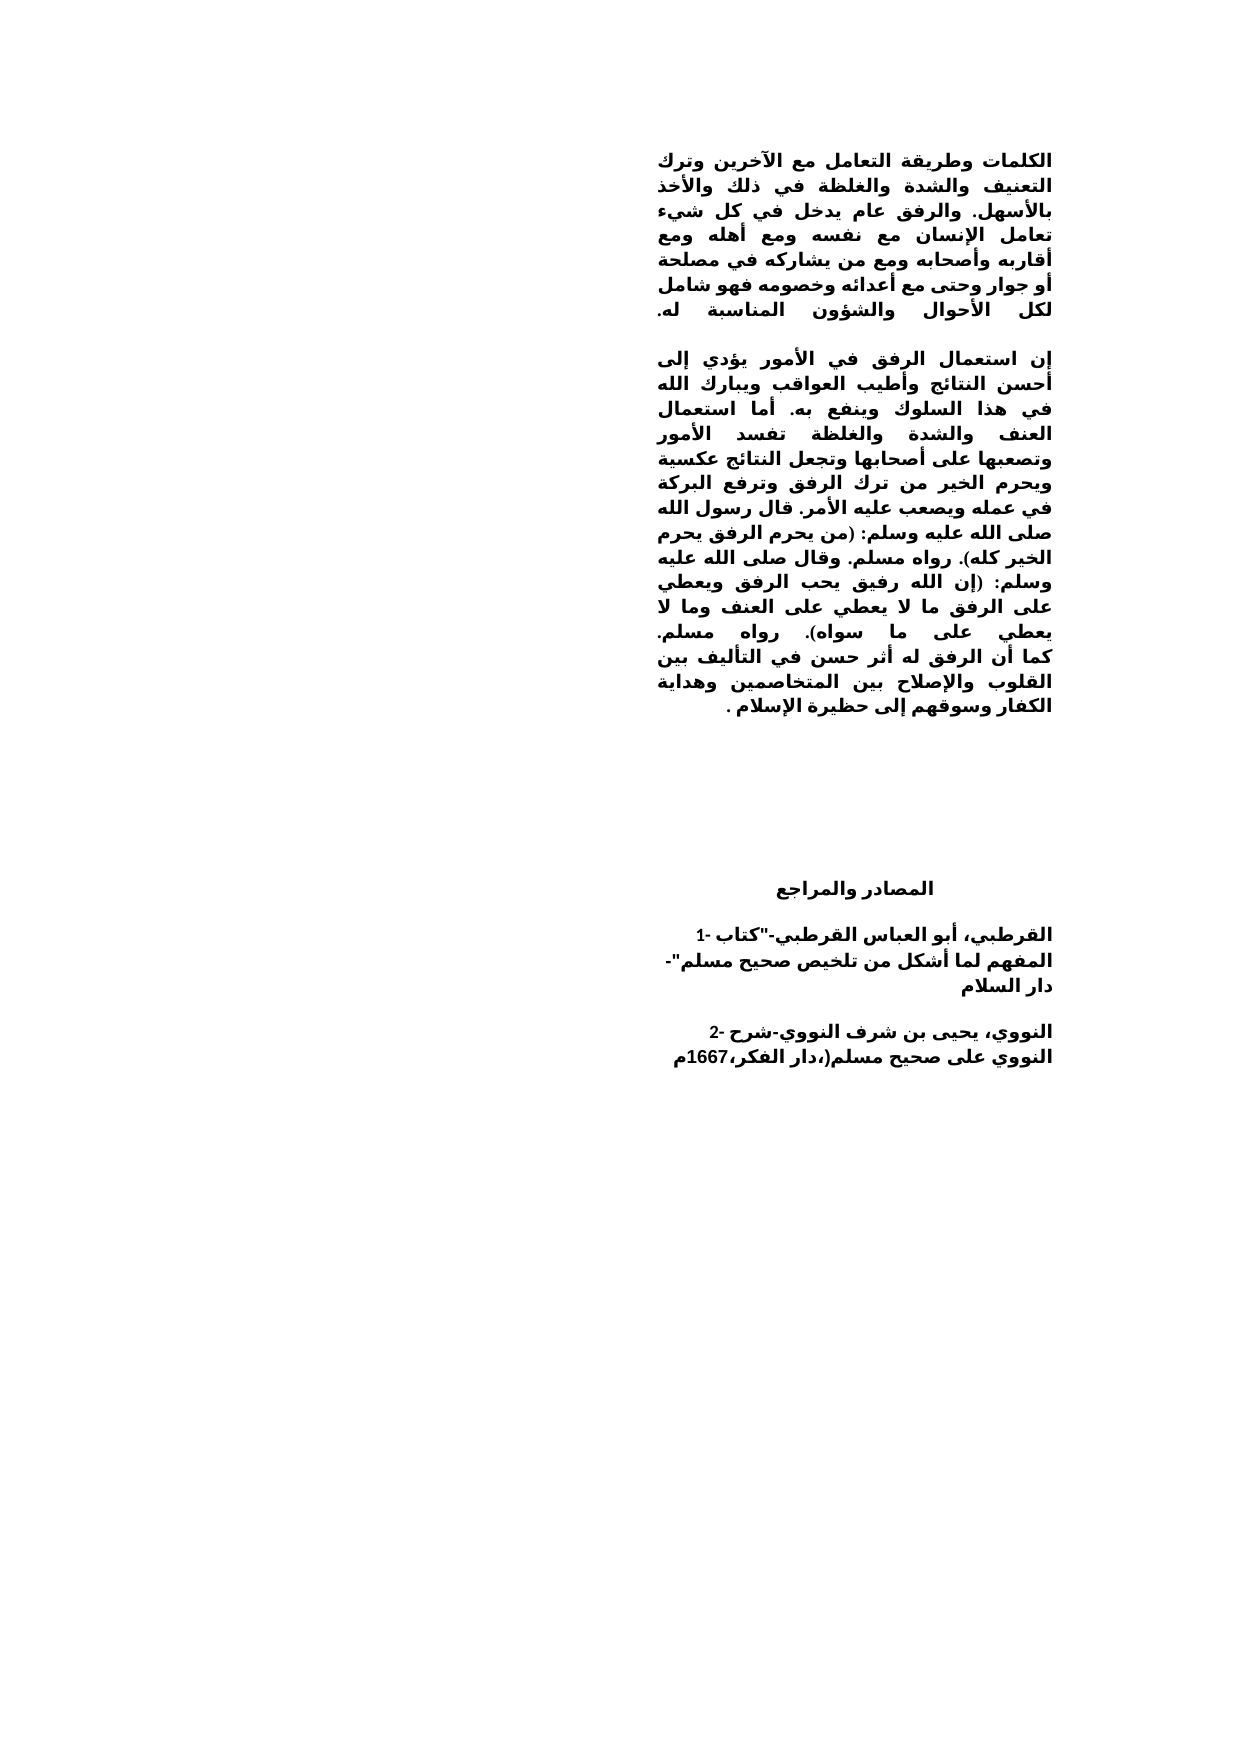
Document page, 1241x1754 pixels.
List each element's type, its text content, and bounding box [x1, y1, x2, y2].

text 1- القرطبي، أبو العباس القرطبي-"كتاب المفهم لما أشكل من تلخيص صحيح مسلم"-دار السلام [657, 923, 1053, 996]
text المصادر والمراجع [657, 878, 1053, 899]
text 2- النووي، يحيى بن شرف النووي-شرح النووي على صحيح مسلم(،دار الفكر،1667م [657, 1020, 1053, 1068]
